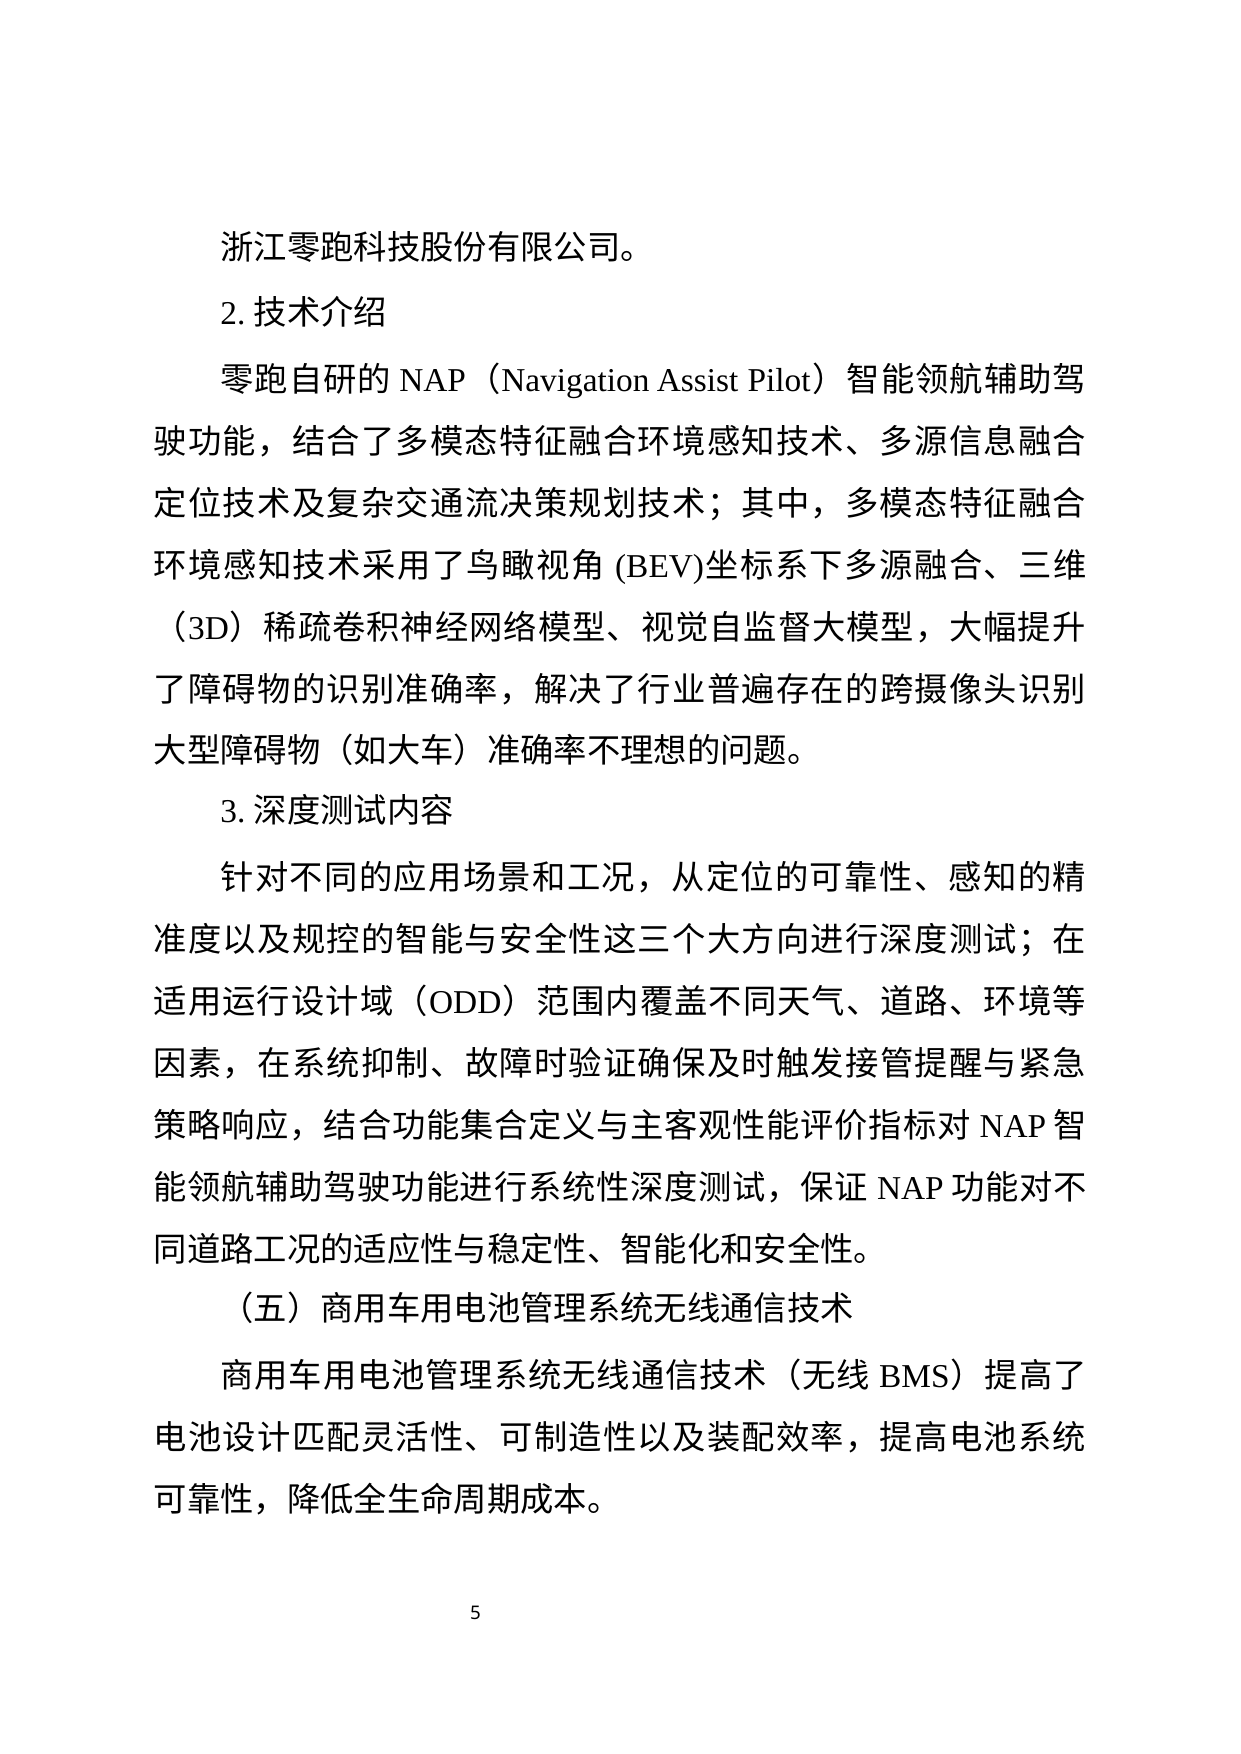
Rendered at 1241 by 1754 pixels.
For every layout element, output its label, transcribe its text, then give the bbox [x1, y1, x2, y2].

text 零跑自研的NAP（Navigation Assist Pilot）智能领航辅助驾驶功能，结合了多模态特征融合环境感知技术、多源信息融合定位技术及复杂交通流决策规划技术；其中，多模态特征融合环境感知技术采用了鸟瞰视角 (BEV)坐标系下多源融合、三维（3D）稀疏卷积神经网络模型、视觉自监督大模型，大幅提升了障碍物的识别准确率，解决了行业普遍存在的跨摄像头识别大型障碍物（如大车）准确率不理想的问题。 [153, 342, 1087, 775]
title （五）商用车用电池管理系统无线通信技术 [153, 1273, 1087, 1338]
text 针对不同的应用场景和工况，从定位的可靠性、感知的精准度以及规控的智能与安全性这三个大方向进行深度测试；在适用运行设计域（ODD）范围内覆盖不同天气、道路、环境等因素，在系统抑制、故障时验证确保及时触发接管提醒与紧急策略响应，结合功能集合定义与主客观性能评价指标对NAP智能领航辅助驾驶功能进行系统性深度测试，保证NAP功能对不同道路工况的适应性与稳定性、智能化和安全性。 [153, 840, 1087, 1273]
text 浙江零跑科技股份有限公司。 [153, 212, 1087, 277]
list 深度测试内容 [153, 775, 1087, 840]
list 技术介绍 [153, 277, 1087, 342]
text 商用车用电池管理系统无线通信技术（无线BMS）提高了电池设计匹配灵活性、可制造性以及装配效率，提高电池系统可靠性，降低全生命周期成本。 [153, 1338, 1087, 1524]
